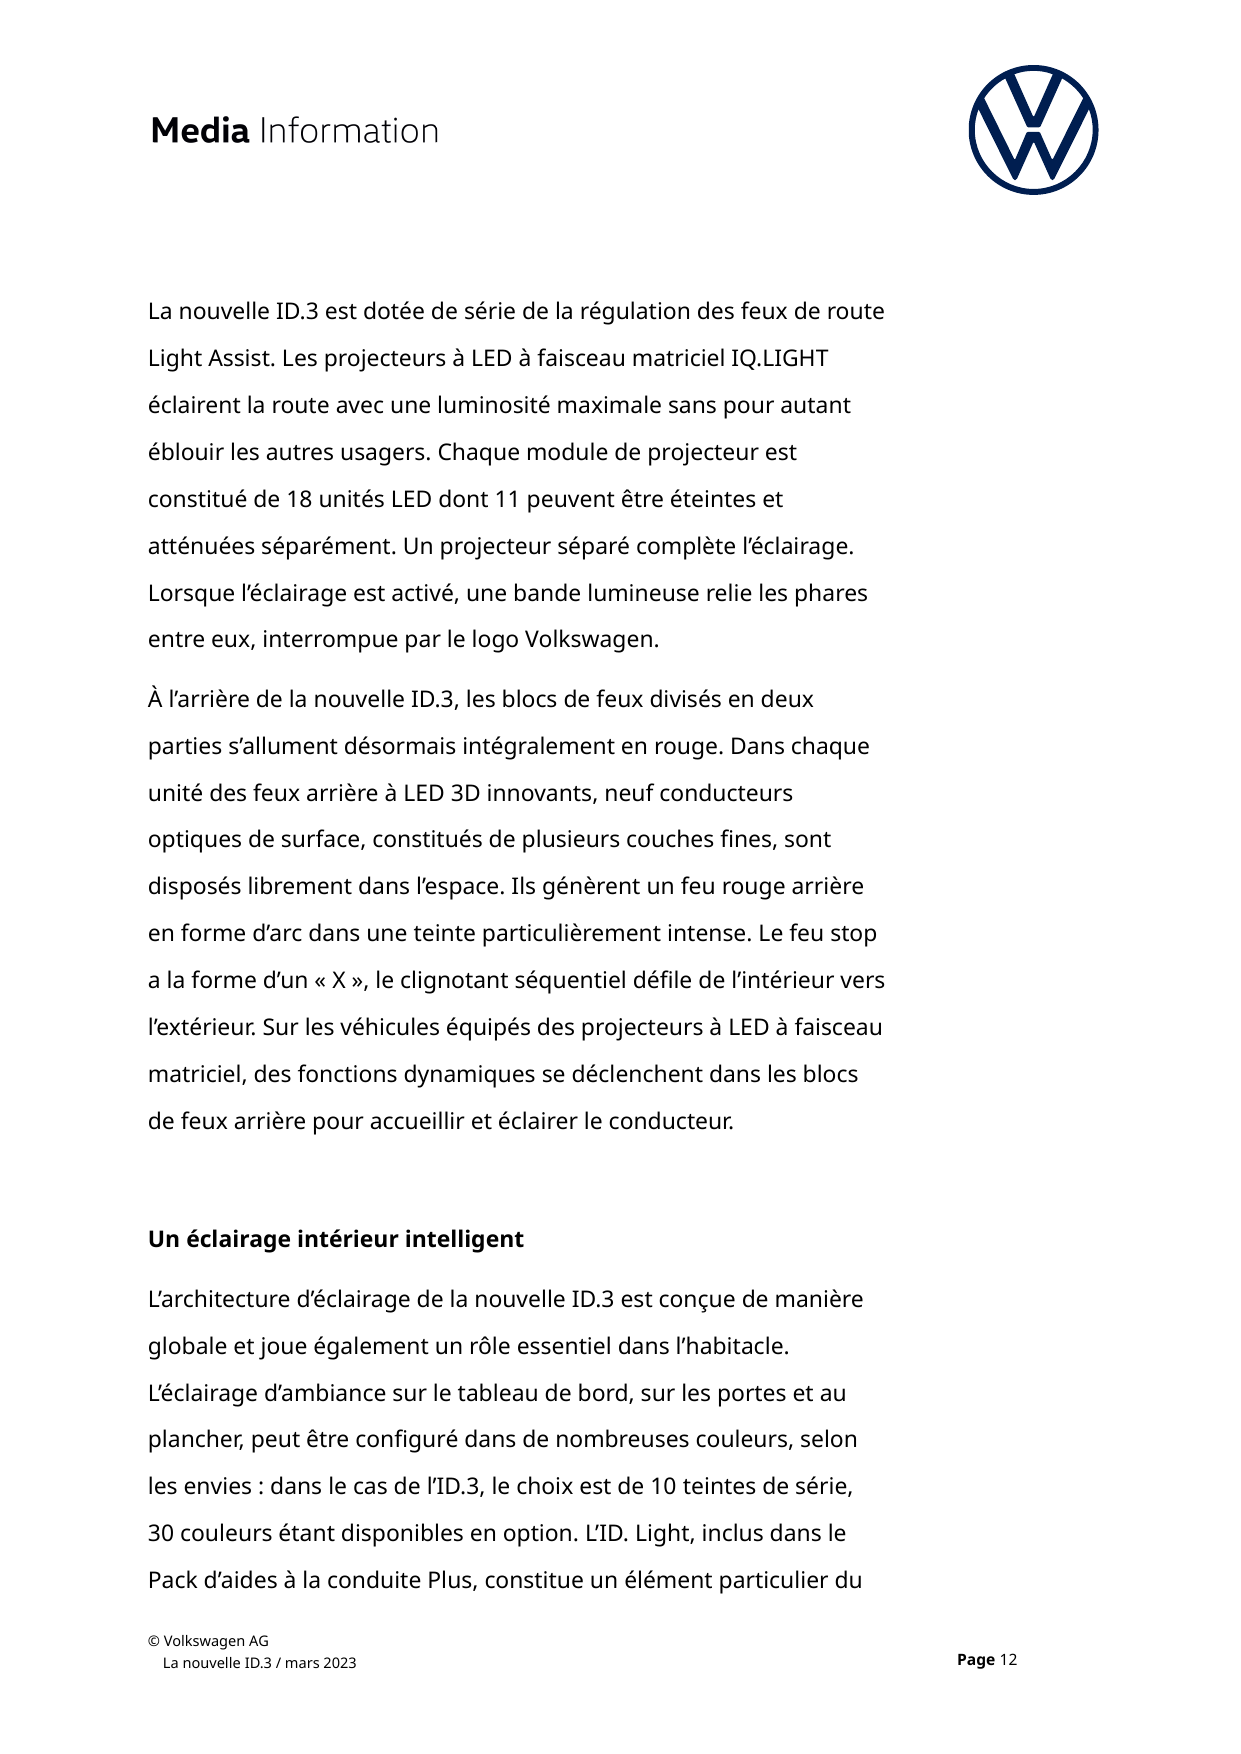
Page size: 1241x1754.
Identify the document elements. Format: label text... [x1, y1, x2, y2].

text À l’arrière de la nouvelle ID.3, les blocs de feux divisés en deux parties s’allument désormais intégralement en rouge. Dans chaque unité des feux arrière à LED 3D innovants, neuf conducteurs optiques de surface, constitués de plusieurs couches fines, sont disposés librement dans l’espace. Ils génèrent un feu rouge arrière en forme d’arc dans une teinte particulièrement intense. Le feu stop a la forme d’un « X », le clignotant séquentiel défile de l’intérieur vers l’extérieur. Sur les véhicules équipés des projecteurs à LED à faisceau matriciel, des fonctions dynamiques se déclenchent dans les blocs de feux arrière pour accueillir et éclairer le conducteur. [148, 683, 886, 1136]
picture [147, 112, 442, 148]
text Un éclairage intérieur intelligent [148, 1223, 886, 1255]
text La nouvelle ID.3 est dotée de série de la régulation des feux de route Light Assist. Les projecteurs à LED à faisceau matriciel IQ.LIGHT éclairent la route avec une luminosité maximale sans pour autant éblouir les autres usagers. Chaque module de projecteur est constitué de 18 unités LED dont 11 peuvent être éteintes et atténuées séparément. Un projecteur séparé complète l’éclairage. Lorsque l’éclairage est activé, une bande lumineuse relie les phares entre eux, interrompue par le logo Volkswagen. [148, 295, 886, 655]
